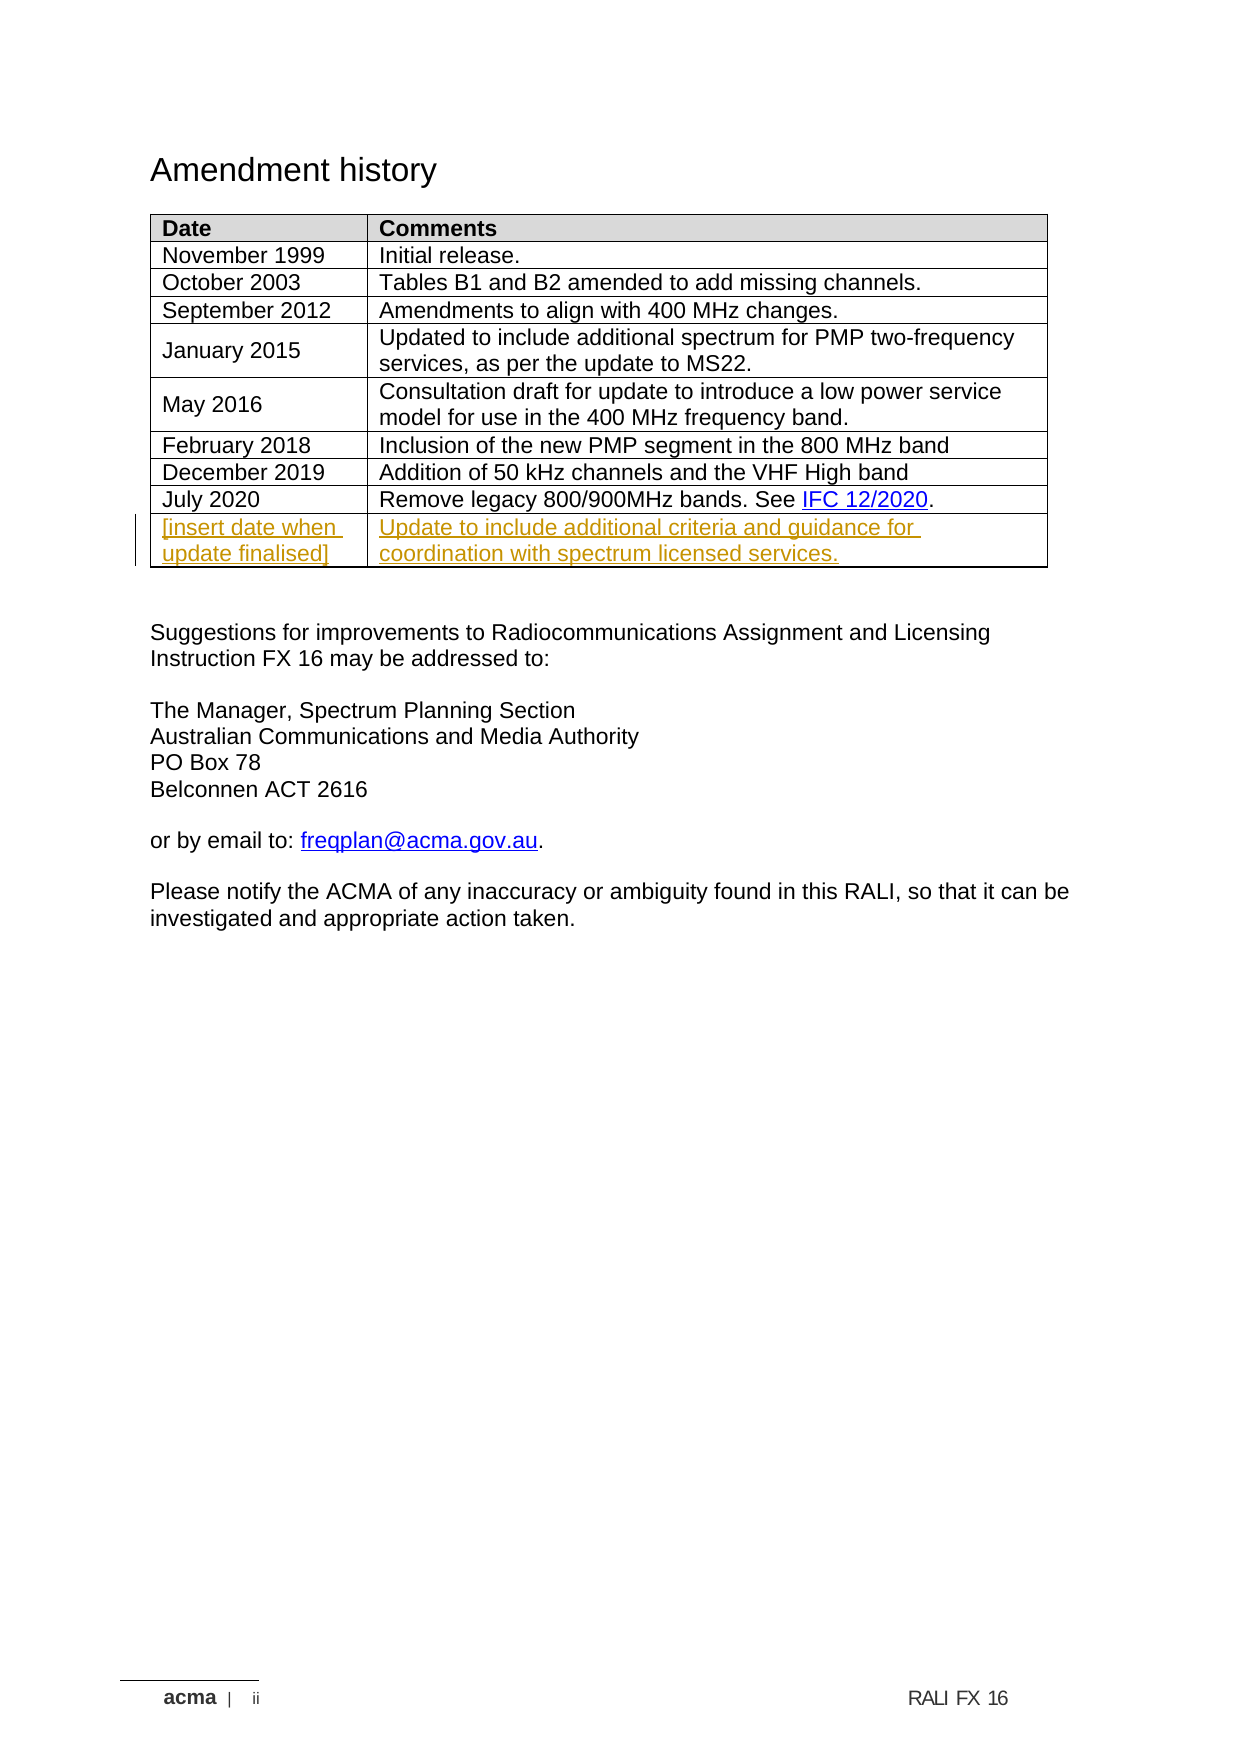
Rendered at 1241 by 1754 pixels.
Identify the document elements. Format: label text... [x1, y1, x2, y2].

table_cell [368, 514, 1047, 566]
table_cell Amendments to align with 400 MHz changes. [368, 297, 1047, 323]
table_cell November 1999 [151, 242, 367, 268]
table_cell July 2020 [151, 486, 367, 513]
table_cell September 2012 [151, 297, 367, 323]
table_cell Addition of 50 kHz channels and the VHF High band [368, 459, 1047, 485]
table_cell January 2015 [151, 324, 367, 377]
table_cell Inclusion of the new PMP segment in the 800 MHz band [368, 432, 1047, 458]
table_cell October 2003 [151, 269, 367, 296]
table_cell February 2018 [151, 432, 367, 458]
table_cell Tables B1 and B2 amended to add missing channels. [368, 269, 1047, 296]
text Suggestions for improvements to Radiocommunications Assignment and Licensing Instruction FX 16 may be addressed to: [150, 619, 1090, 672]
table_header Comments [368, 215, 1047, 241]
text The Manager, Spectrum Planning Section Australian Communications and Media Authority PO Box 78 Belconnen ACT 2616 [150, 697, 1090, 802]
table_cell Consultation draft for update to introduce a low power service model for use in the 400 MHz frequency band. [368, 378, 1047, 431]
table_cell May 2016 [151, 378, 367, 431]
table_cell December 2019 [151, 459, 367, 485]
table_cell Updated to include additional spectrum for PMP two-frequency services, as per the update to MS22. [368, 324, 1047, 377]
text or by email to: freqplan@acma.gov.au. [150, 827, 1090, 853]
table_cell Initial release. [368, 242, 1047, 268]
text Please notify the ACMA of any inaccuracy or ambiguity found in this RALI, so that it can be investigated and appropriate action taken. [150, 878, 1090, 931]
table_header Date [151, 215, 367, 241]
table_cell [151, 514, 367, 566]
text Amendment history [150, 150, 1090, 188]
table_cell Remove legacy 800/900MHz bands. See IFC 12/2020. [368, 486, 1047, 513]
